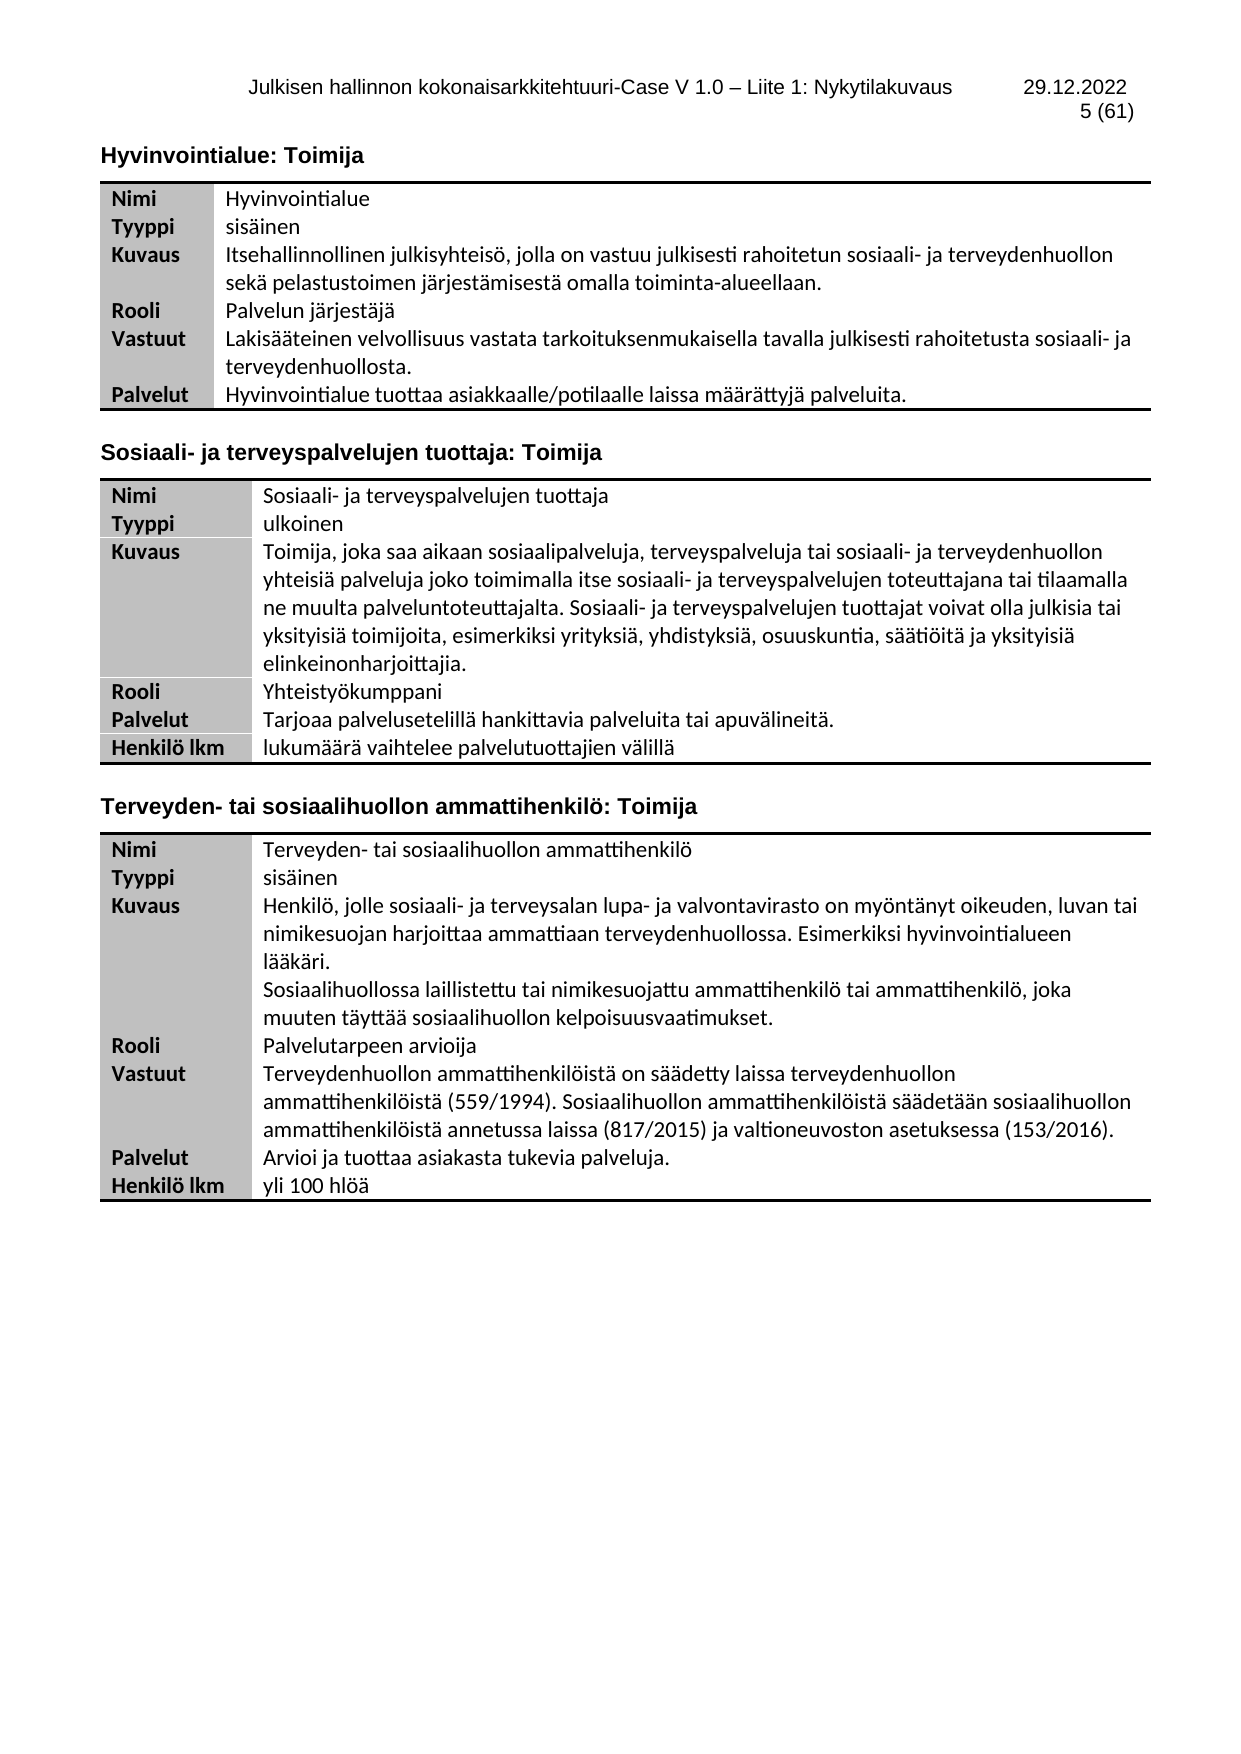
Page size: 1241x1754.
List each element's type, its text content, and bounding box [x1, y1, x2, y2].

table_cell Toimija, joka saa aikaan sosiaalipalveluja, terveyspalveluja tai sosiaali- ja terveydenhuollon yhteisiä palveluja joko toimimalla itse sosiaali- ja terveyspalvelujen toteuttajana tai tilaamalla ne muulta palveluntoteuttajalta. Sosiaali- ja terveyspalvelujen tuottajat voivat olla julkisia tai yksityisiä toimijoita, esimerkiksi yrityksiä, yhdistyksiä, osuuskuntia, säätiöitä ja yksityisiä elinkeinonharjoittajia. [252, 538, 1151, 677]
table_cell Henkilö lkm [100, 734, 252, 762]
table_cell Itsehallinnollinen julkisyhteisö, jolla on vastuu julkisesti rahoitetun sosiaali- ja terveydenhuollon sekä pelastustoimen järjestämisestä omalla toiminta-alueellaan. [215, 240, 1151, 296]
table_cell sisäinen [252, 863, 1151, 891]
table_cell Henkilö lkm [100, 1171, 252, 1199]
subtitle Terveyden- tai sosiaalihuollon ammattihenkilö: Toimija [100, 793, 1140, 819]
table_cell Kuvaus [100, 538, 252, 677]
table_cell Kuvaus [100, 891, 252, 1031]
table_cell ulkoinen [252, 509, 1151, 537]
table_header Nimi [100, 184, 214, 212]
table_cell Arvioi ja tuottaa asiakasta tukevia palveluja. [252, 1143, 1151, 1171]
subtitle Hyvinvointialue: Toimija [100, 142, 1140, 168]
table_cell Tarjoaa palvelusetelillä hankittavia palveluita tai apuvälineitä. [252, 706, 1151, 733]
table_cell Kuvaus [100, 240, 214, 296]
table_cell Rooli [100, 678, 252, 706]
table_cell Tyyppi [100, 863, 252, 891]
table_cell Lakisääteinen velvollisuus vastata tarkoituksenmukaisella tavalla julkisesti rahoitetusta sosiaali- ja terveydenhuollosta. [215, 324, 1151, 380]
table_cell sisäinen [215, 212, 1151, 240]
table_cell Palvelun järjestäjä [215, 296, 1151, 324]
subtitle Sosiaali- ja terveyspalvelujen tuottaja: Toimija [100, 439, 1140, 466]
table_cell Palvelutarpeen arvioija [252, 1031, 1151, 1059]
table_cell Rooli [100, 1031, 252, 1059]
table_header Sosiaali- ja terveyspalvelujen tuottaja [252, 481, 1151, 509]
table_cell Tyyppi [100, 212, 214, 240]
table_header Hyvinvointialue [215, 184, 1151, 212]
table_cell Rooli [100, 296, 214, 324]
table_cell Tyyppi [100, 509, 252, 537]
table_cell Palvelut [100, 706, 252, 733]
table_cell Palvelut [100, 380, 214, 408]
table_cell Vastuut [100, 1059, 252, 1143]
table_header Nimi [100, 835, 252, 863]
table_cell lukumäärä vaihtelee palvelutuottajien välillä [252, 734, 1151, 762]
table_cell yli 100 hlöä [252, 1171, 1151, 1199]
table_cell Hyvinvointialue tuottaa asiakkaalle/potilaalle laissa määrättyjä palveluita. [215, 380, 1151, 408]
table_header Nimi [100, 481, 252, 509]
table_cell Terveydenhuollon ammattihenkilöistä on säädetty laissa terveydenhuollon ammattihenkilöistä (559/1994). Sosiaalihuollon ammattihenkilöistä säädetään sosiaalihuollon ammattihenkilöistä annetussa laissa (817/2015) ja valtioneuvoston asetuksessa (153/2016). [252, 1059, 1151, 1143]
table_cell Yhteistyökumppani [252, 678, 1151, 706]
table_cell Henkilö, jolle sosiaali- ja terveysalan lupa- ja valvontavirasto on myöntänyt oikeuden, luvan tai nimikesuojan harjoittaa ammattiaan terveydenhuollossa. Esimerkiksi hyvinvointialueen lääkäri. Sosiaalihuollossa laillistettu tai nimikesuojattu ammattihenkilö tai ammattihenkilö, joka muuten täyttää sosiaalihuollon kelpoisuusvaatimukset. [252, 891, 1151, 1031]
table_cell Palvelut [100, 1143, 252, 1171]
table_header Terveyden- tai sosiaalihuollon ammattihenkilö [252, 835, 1151, 863]
table_cell Vastuut [100, 324, 214, 380]
